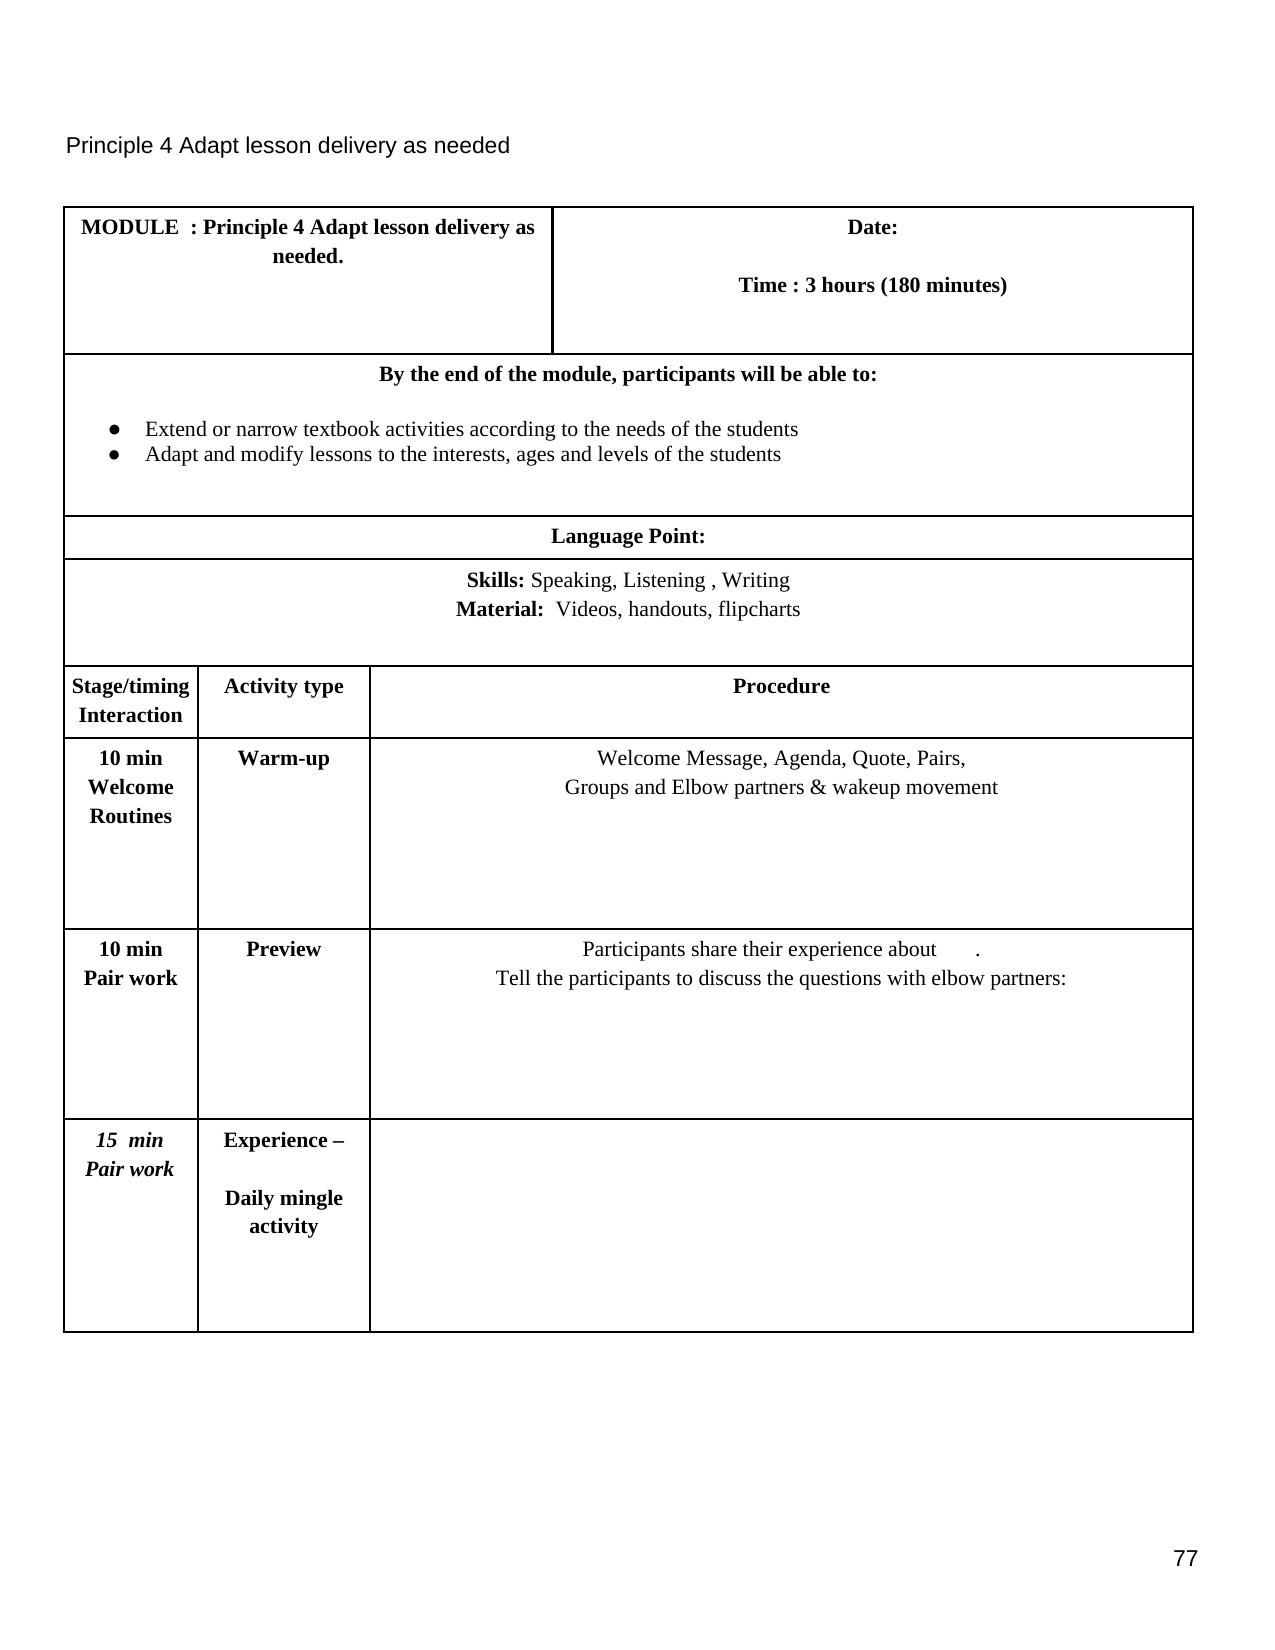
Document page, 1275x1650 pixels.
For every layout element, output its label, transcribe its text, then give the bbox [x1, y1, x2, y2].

table_cell Skills: Speaking, Listening , Writing Material: Videos, handouts, flipcharts [65, 560, 1192, 664]
table_cell [371, 1120, 1192, 1331]
table_cell Participants share their experience about . Tell the participants to discuss the questions with elbow partners: [371, 930, 1192, 1118]
table_header MODULE : Principle 4 Adapt lesson delivery as needed. [65, 208, 551, 353]
table_cell 15 min Pair work [65, 1120, 197, 1331]
table_cell Preview [199, 930, 369, 1118]
table_header Date: Time : 3 hours (180 minutes) [554, 208, 1192, 353]
table_cell By the end of the module, participants will be able to: Extend or narrow textbook activities according to the needs of the students Adapt and modify lessons to the interests, ages and levels of the students [65, 355, 1192, 514]
table_cell Warm-up [199, 739, 369, 928]
text Principle 4 Adapt lesson delivery as needed [66, 132, 1198, 158]
table_cell Activity type [199, 667, 369, 737]
table_cell Welcome Message, Agenda, Quote, Pairs, Groups and Elbow partners & wakeup movement [371, 739, 1192, 928]
table_cell 10 min Pair work [65, 930, 197, 1118]
table_cell Stage/timing Interaction [65, 667, 197, 737]
table_cell Language Point: [65, 517, 1192, 558]
table_cell Procedure [371, 667, 1192, 737]
table_cell Experience – Daily mingle activity [199, 1120, 369, 1331]
table_cell 10 min Welcome Routines [65, 739, 197, 928]
